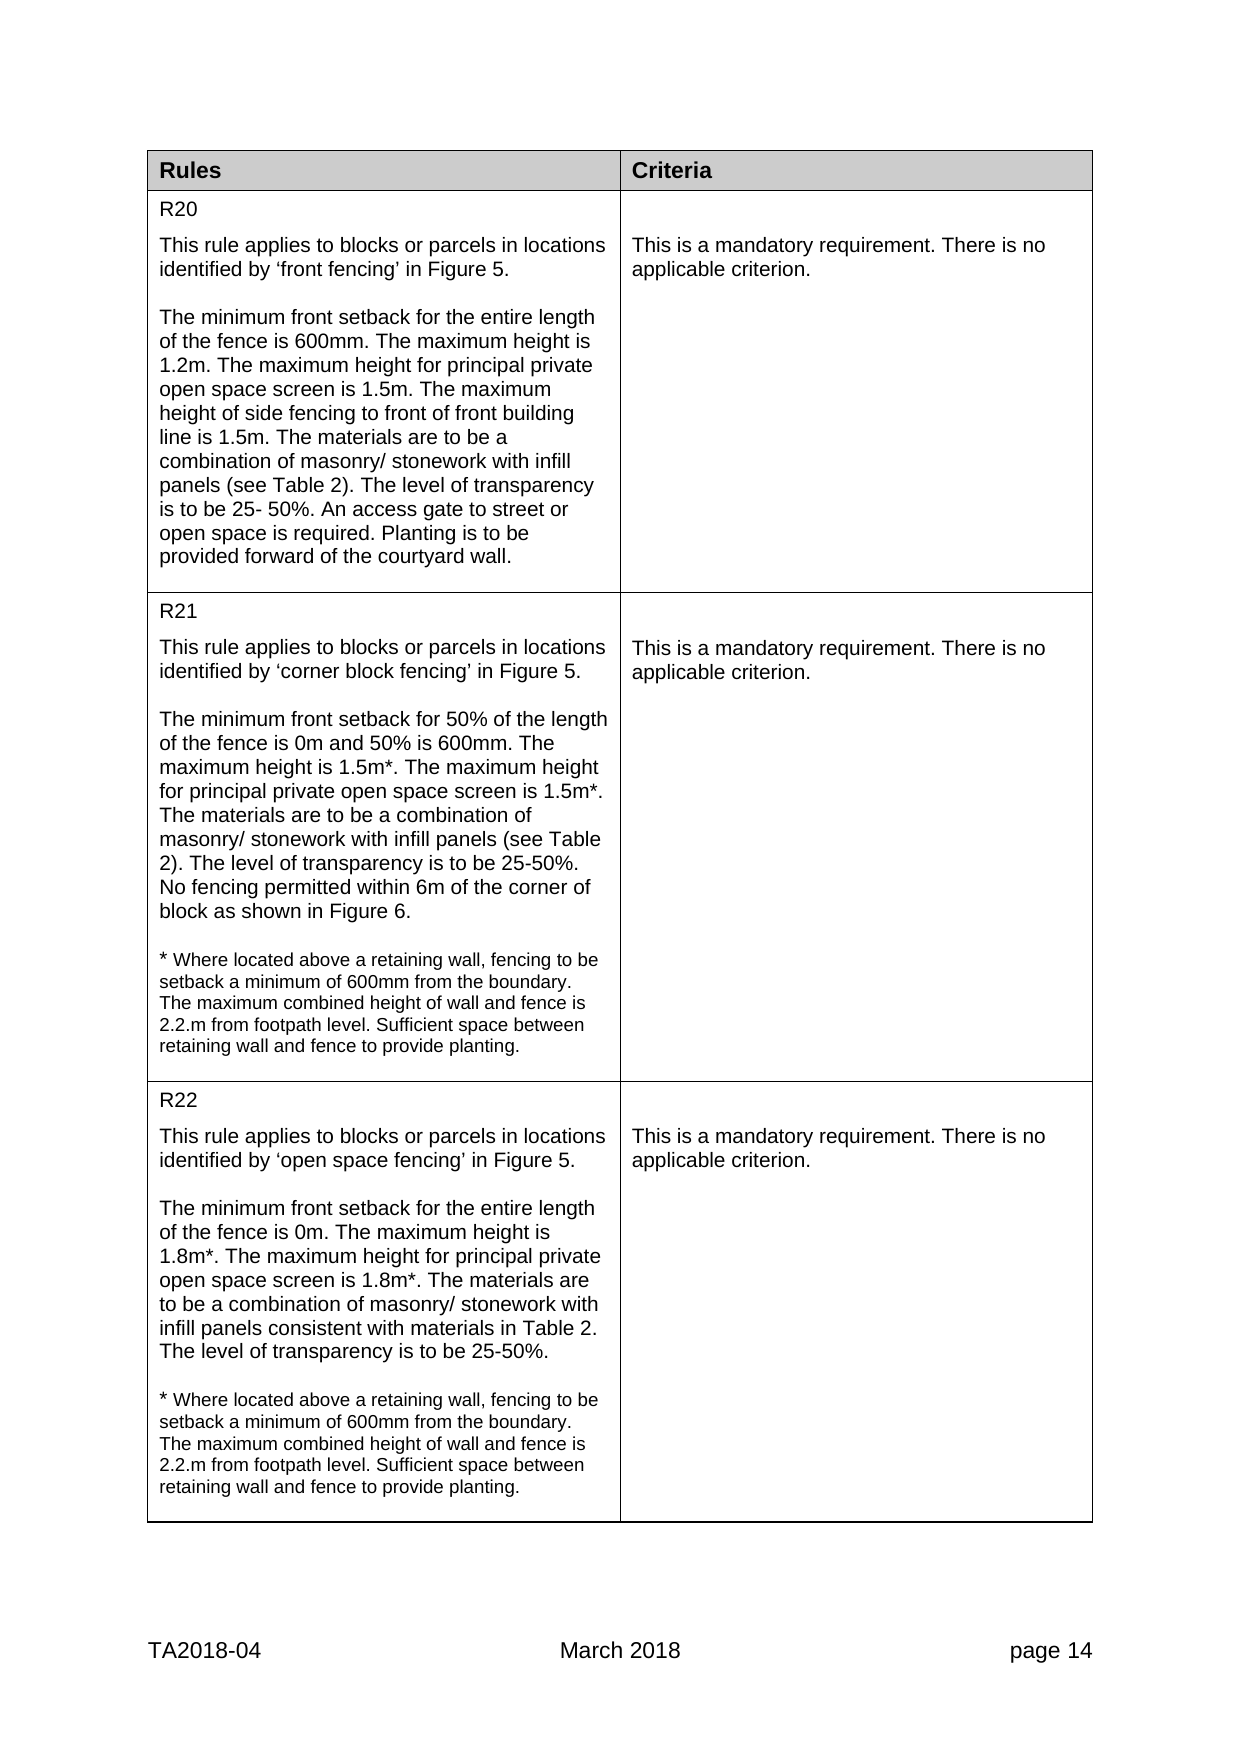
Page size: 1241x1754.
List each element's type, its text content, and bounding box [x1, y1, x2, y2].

table_cell R20 This rule applies to blocks or parcels in locations identified by ‘front fencing’ in Figure 5. The minimum front setback for the entire length of the fence is 600mm. The maximum height is 1.2m. The maximum height for principal private open space screen is 1.5m. The maximum height of side fencing to front of front building line is 1.5m. The materials are to be a combination of masonry/ stonework with infill panels (see Table 2). The level of transparency is to be 25- 50%. An access gate to street or open space is required. Planting is to be provided forward of the courtyard wall. [148, 191, 620, 592]
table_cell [621, 191, 1092, 592]
table_cell This is a mandatory requirement. There is no applicable criterion. [621, 1082, 1092, 1521]
table_cell Rules [148, 151, 620, 190]
table_cell This is a mandatory requirement. There is no applicable criterion. [621, 593, 1092, 1081]
table_cell R21 This rule applies to blocks or parcels in locations identified by ‘corner block fencing’ in Figure 5. The minimum front setback for 50% of the length of the fence is 0m and 50% is 600mm. The maximum height is 1.5m*. The maximum height for principal private open space screen is 1.5m*. The materials are to be a combination of masonry/ stonework with infill panels (see Table 2). The level of transparency is to be 25-50%. No fencing permitted within 6m of the corner of block as shown in Figure 6. * Where located above a retaining wall, fencing to be setback a minimum of 600mm from the boundary. The maximum combined height of wall and fence is 2.2.m from footpath level. Sufficient space between retaining wall and fence to provide planting. [148, 593, 620, 1081]
table_cell R22 This rule applies to blocks or parcels in locations identified by ‘open space fencing’ in Figure 5. The minimum front setback for the entire length of the fence is 0m. The maximum height is 1.8m*. The maximum height for principal private open space screen is 1.8m*. The materials are to be a combination of masonry/ stonework with infill panels consistent with materials in Table 2. The level of transparency is to be 25-50%. * Where located above a retaining wall, fencing to be setback a minimum of 600mm from the boundary. The maximum combined height of wall and fence is 2.2.m from footpath level. Sufficient space between retaining wall and fence to provide planting. [148, 1082, 620, 1521]
table_cell Criteria [621, 151, 1092, 190]
